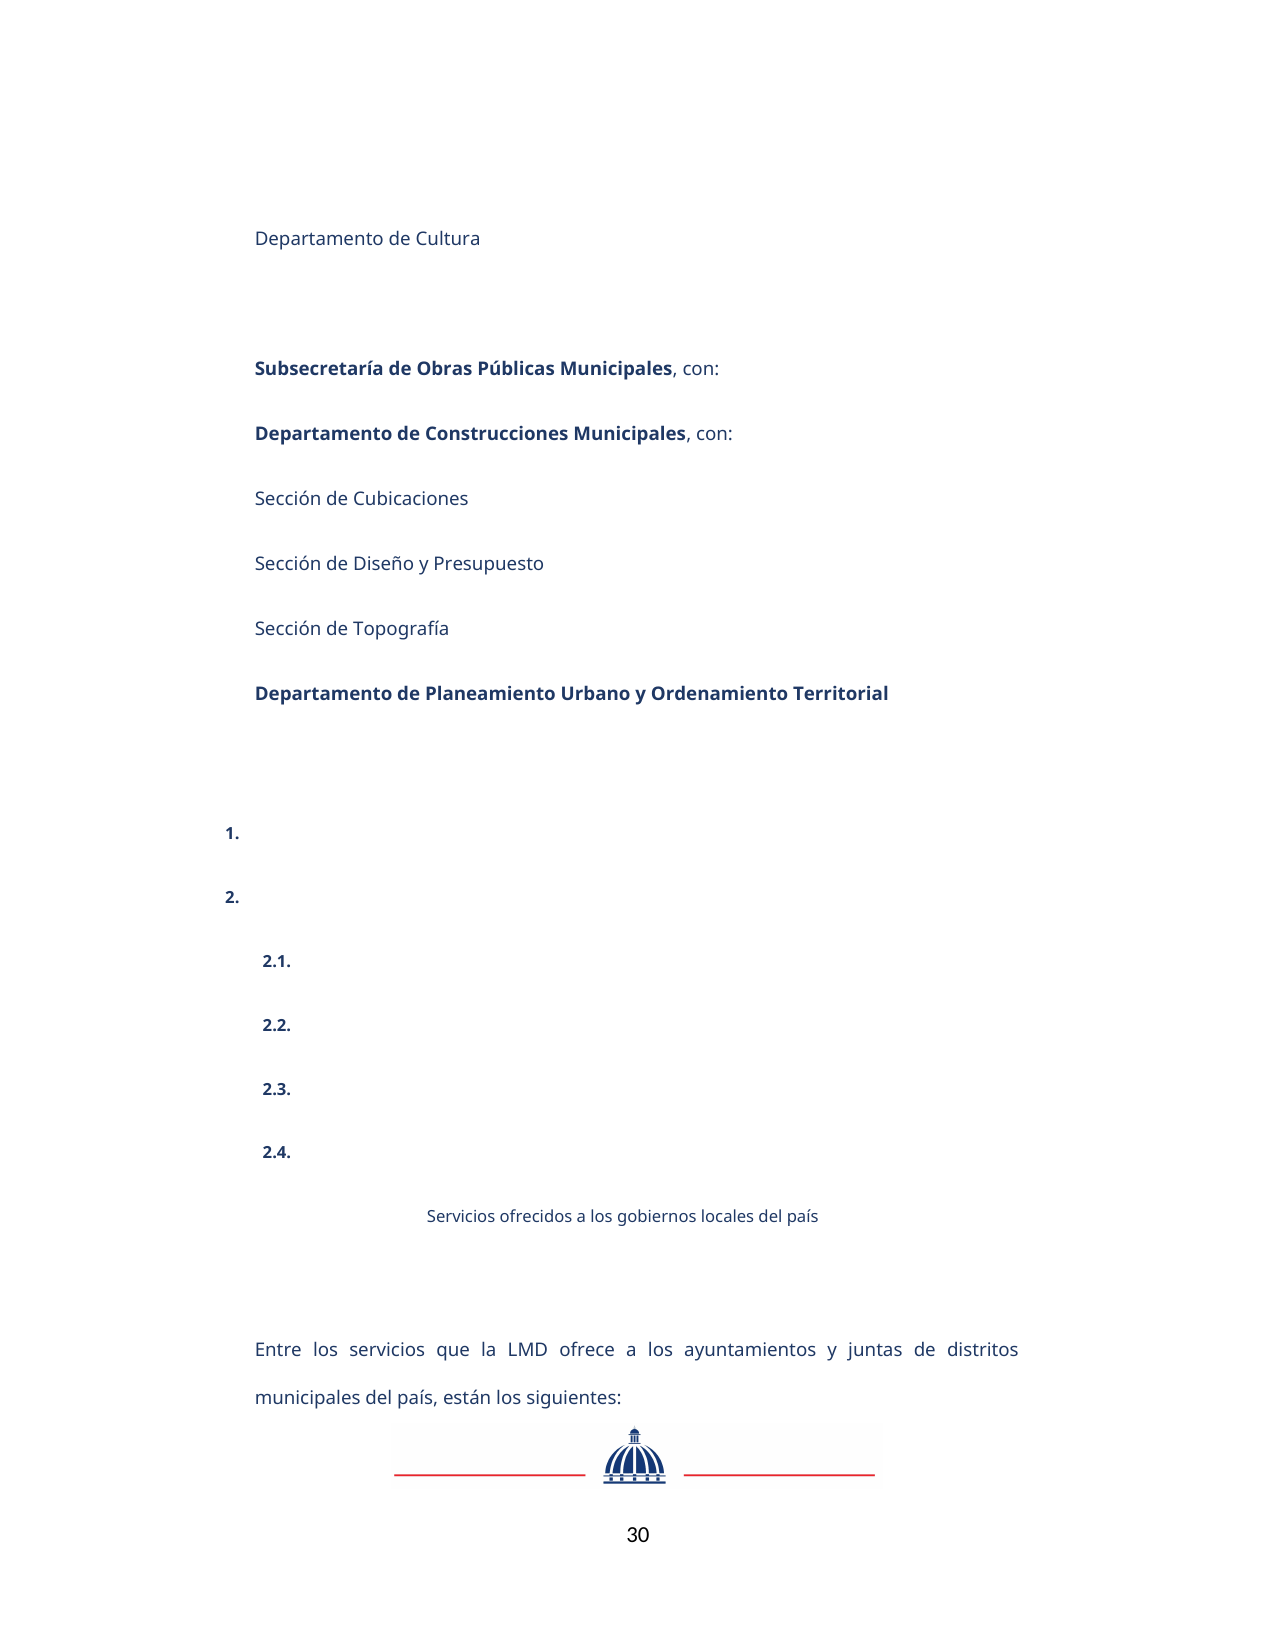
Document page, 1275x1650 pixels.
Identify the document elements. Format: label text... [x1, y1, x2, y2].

text Subsecretaría de Obras Públicas Municipales, con: [254, 355, 1020, 381]
text Departamento de Planeamiento Urbano y Ordenamiento Territorial [254, 681, 1020, 706]
text Entre los servicios que la LMD ofrece a los ayuntamientos y juntas de distritos municipales del país, están los siguientes: [254, 1336, 1020, 1410]
text Departamento de Construcciones Municipales, con: [254, 420, 1020, 446]
text Departamento de Cultura [254, 225, 1020, 251]
subtitle Servicios ofrecidos a los gobiernos locales del país [225, 1205, 1020, 1228]
picture [390, 1423, 883, 1489]
text Sección de Topografía [254, 616, 1020, 641]
text Sección de Cubicaciones [254, 485, 1020, 511]
text Sección de Diseño y Presupuesto [254, 551, 1020, 576]
